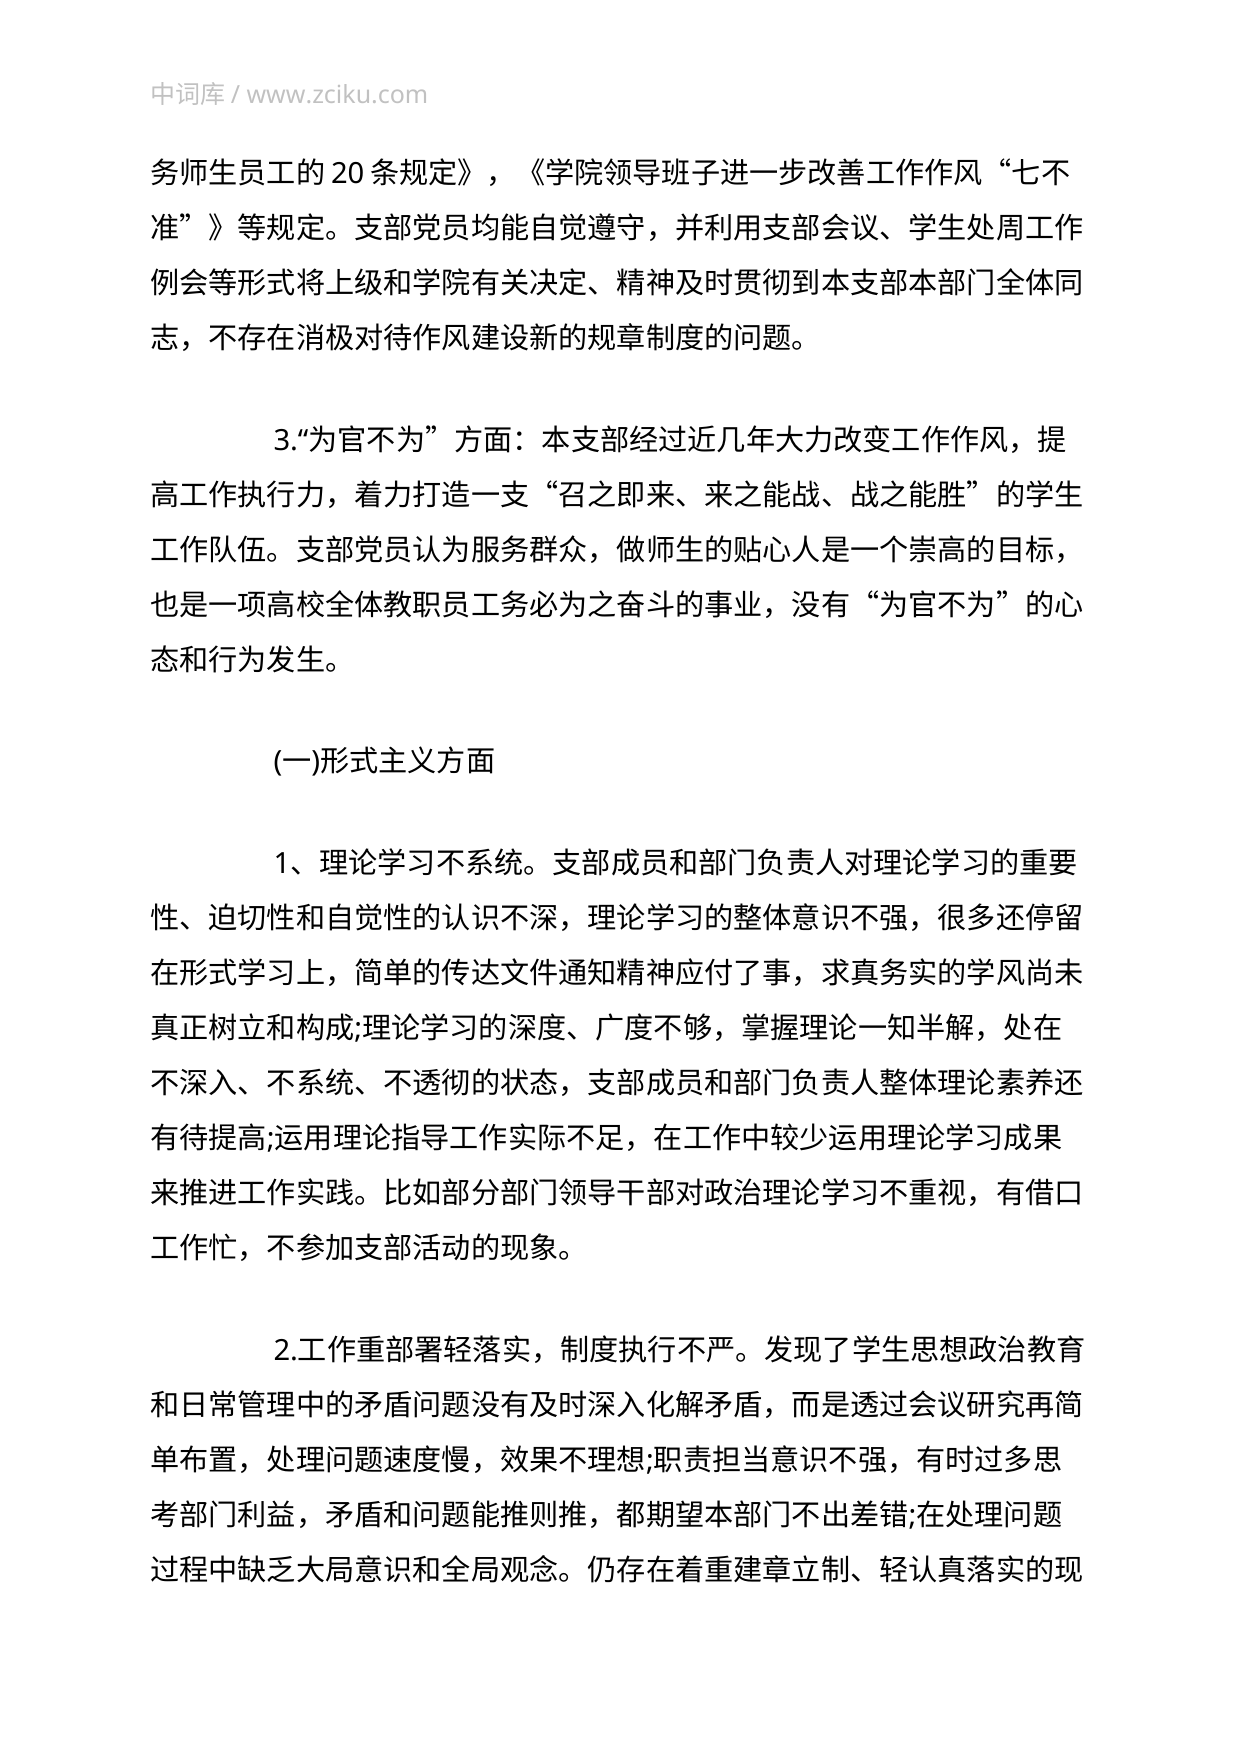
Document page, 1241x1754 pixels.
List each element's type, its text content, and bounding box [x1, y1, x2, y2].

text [150, 150, 1090, 357]
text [150, 1326, 1090, 1588]
text 1、理论学习不系统。支部成员和部门负责人对理论学习的重要性、迫切性和自觉性的认识不深，理论学习的整体意识不强，很多还停留在形式学习上，简单的传达文件通知精神应付了事，求真务实的学风尚未真正树立和构成;理论学习的深度、广度不够，掌握理论一知半解，处在不深入、不系统、不透彻的状态，支部成员和部门负责人整体理论素养还有待提高;运用理论指导工作实际不足，在工作中较少运用理论学习成果来推进工作实践。比如部分部门领导干部对政治理论学习不重视，有借口工作忙，不参加支部活动的现象。 [150, 840, 1090, 1267]
text (一)形式主义方面 [150, 738, 1090, 780]
text 3.“为官不为”方面：本支部经过近几年大力改变工作作风，提高工作执行力，着力打造一支“召之即来、来之能战、战之能胜”的学生工作队伍。支部党员认为服务群众，做师生的贴心人是一个崇高的目标，也是一项高校全体教职员工务必为之奋斗的事业，没有“为官不为”的心态和行为发生。 [150, 417, 1090, 678]
